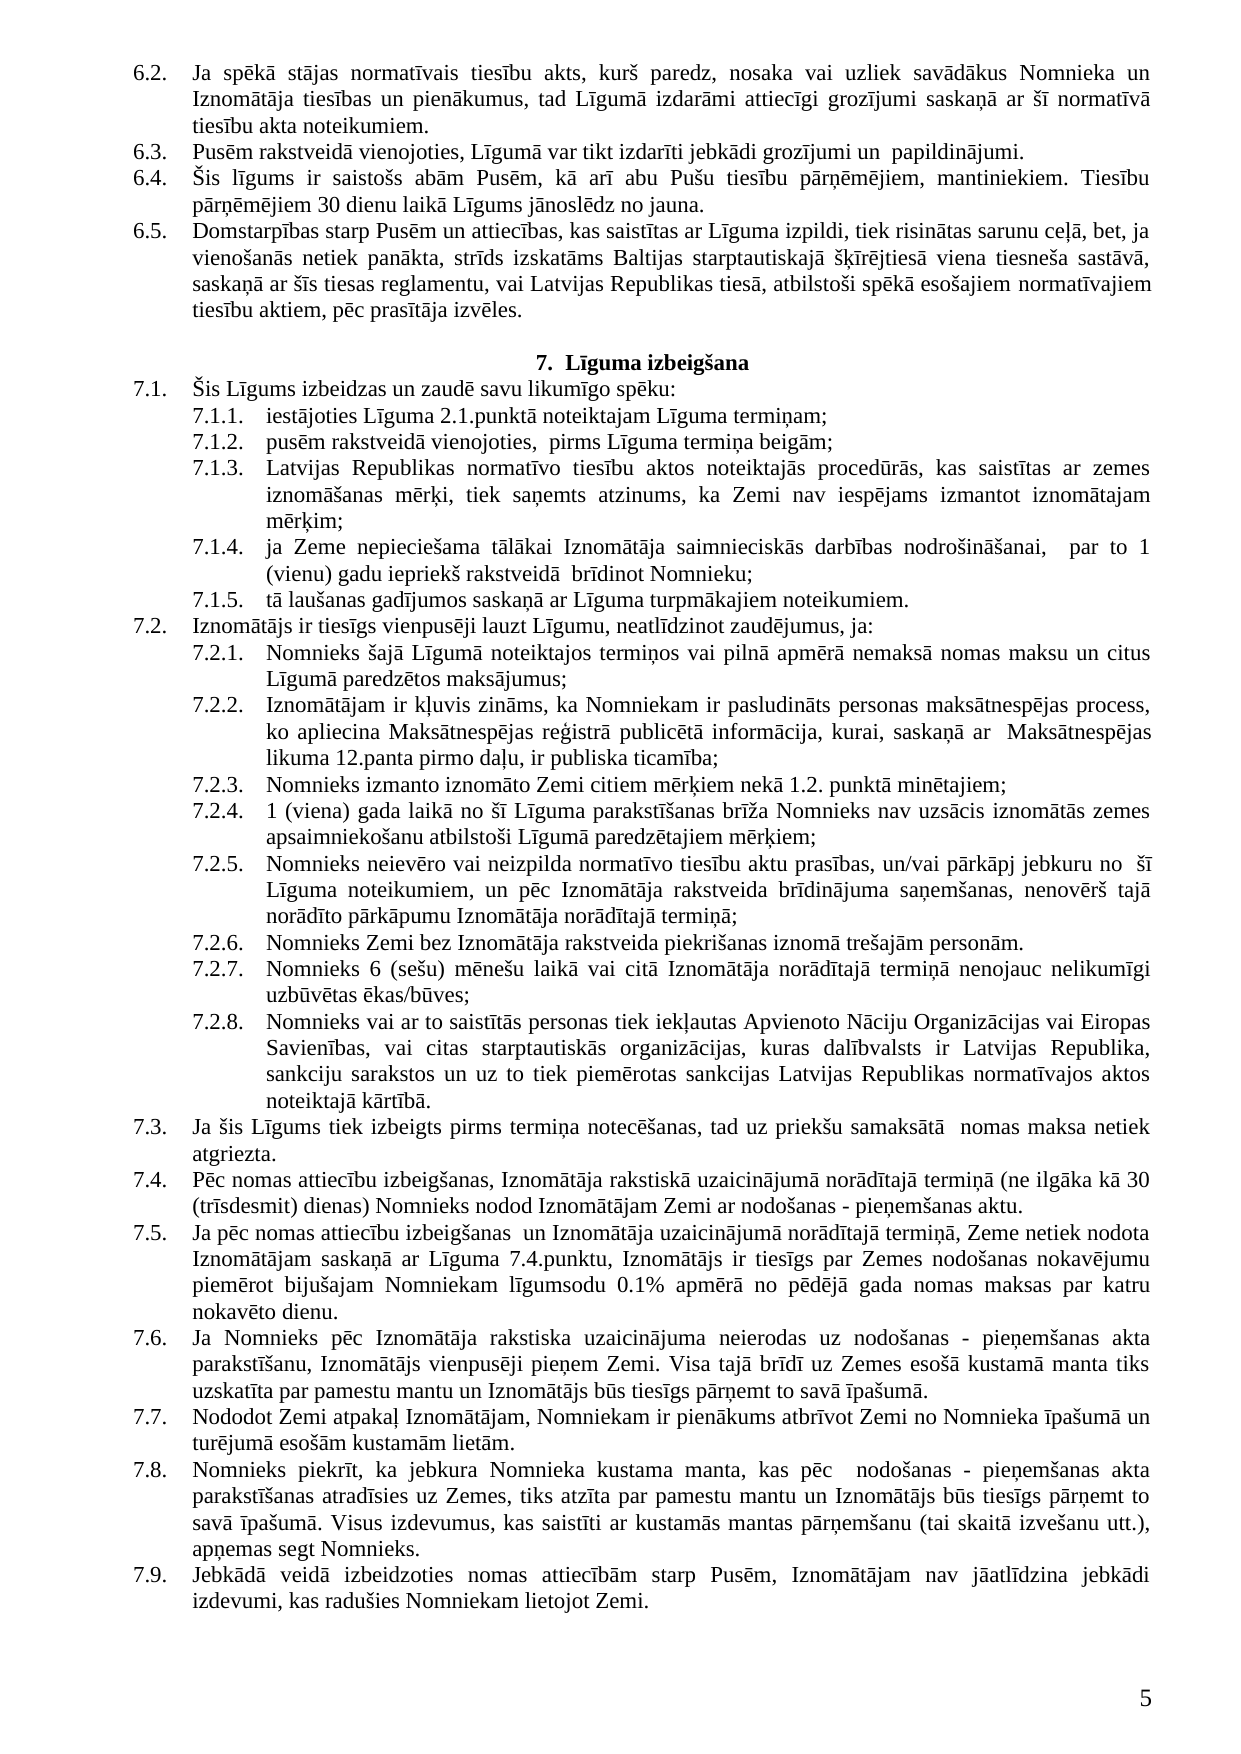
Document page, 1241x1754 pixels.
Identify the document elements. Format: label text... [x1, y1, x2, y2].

list tā laušanas gadījumos saskaņā ar Līguma turpmākajiem noteikumiem. [192, 586, 1152, 612]
list Ja Nomnieks pēc Iznomātāja rakstiska uzaicinājuma neierodas uz nodošanas - pieņemšanas akta parakstīšanu, Iznomātājs vienpusēji pieņem Zemi. Visa tajā brīdī uz Zemes esošā kustamā manta tiks uzskatīta par pamestu mantu un Iznomātājs būs tiesīgs pārņemt to savā īpašumā. [133, 1324, 1152, 1403]
list Ja šis Līgums tiek izbeigts pirms termiņa notecēšanas, tad uz priekšu samaksātā nomas maksa netiek atgriezta. [133, 1113, 1152, 1166]
list Iznomātājs ir tiesīgs vienpusēji lauzt Līgumu, neatlīdzinot zaudējumus, ja: [133, 612, 1152, 639]
list Latvijas Republikas normatīvo tiesību aktos noteiktajās procedūrās, kas saistītas ar zemes iznomāšanas mērķi, tiek saņemts atzinums, ka Zemi nav iespējams izmantot iznomātajam mērķim; [192, 454, 1152, 533]
list Iznomātājam ir kļuvis zināms, ka Nomniekam ir pasludināts personas maksātnespējas process, ko apliecina Maksātnespējas reģistrā publicētā informācija, kurai, saskaņā ar Maksātnespējas likuma 12.panta pirmo daļu, ir publiska ticamība; [192, 692, 1152, 771]
list Šis līgums ir saistošs abām Pusēm, kā arī abu Pušu tiesību pārņēmējiem, mantiniekiem. Tiesību pārņēmējiem 30 dienu laikā Līgums jānoslēdz no jauna. [133, 164, 1152, 217]
list Šis Līgums izbeidzas un zaudē savu likumīgo spēku: [133, 375, 1152, 402]
list Nomnieks izmanto iznomāto Zemi citiem mērķiem nekā 1.2. punktā minētajiem; [192, 771, 1152, 797]
list Nomnieks piekrīt, ka jebkura Nomnieka kustama manta, kas pēc nodošanas - pieņemšanas akta parakstīšanas atradīsies uz Zemes, tiks atzīta par pamestu mantu un Iznomātājs būs tiesīgs pārņemt to savā īpašumā. Visus izdevumus, kas saistīti ar kustamās mantas pārņemšanu (tai skaitā izvešanu utt.), apņemas segt Nomnieks. [133, 1456, 1152, 1561]
list Nomnieks šajā Līgumā noteiktajos termiņos vai pilnā apmērā nemaksā nomas maksu un citus Līgumā paredzētos maksājumus; [192, 639, 1152, 692]
list Ja pēc nomas attiecību izbeigšanas un Iznomātāja uzaicinājumā norādītajā termiņā, Zeme netiek nodota Iznomātājam saskaņā ar Līguma 7.4.punktu, Iznomātājs ir tiesīgs par Zemes nodošanas nokavējumu piemērot bijušajam Nomniekam līgumsodu 0.1% apmērā no pēdējā gada nomas maksas par katru nokavēto dienu. [133, 1219, 1152, 1324]
list Ja spēkā stājas normatīvais tiesību akts, kurš paredz, nosaka vai uzliek savādākus Nomnieka un Iznomātāja tiesības un pienākumus, tad Līgumā izdarāmi attiecīgi grozījumi saskaņā ar šī normatīvā tiesību akta noteikumiem. [133, 59, 1152, 138]
list Nomnieks 6 (sešu) mēnešu laikā vai citā Iznomātāja norādītajā termiņā nenojauc nelikumīgi uzbūvētas ēkas/būves; [192, 955, 1152, 1008]
list Pēc nomas attiecību izbeigšanas, Iznomātāja rakstiskā uzaicinājumā norādītajā termiņā (ne ilgāka kā 30 (trīsdesmit) dienas) Nomnieks nodod Iznomātājam Zemi ar nodošanas - pieņemšanas aktu. [133, 1166, 1152, 1219]
list ja Zeme nepieciešama tālākai Iznomātāja saimnieciskās darbības nodrošināšanai, par to 1 (vienu) gadu iepriekš rakstveidā brīdinot Nomnieku; [192, 533, 1152, 586]
list Pusēm rakstveidā vienojoties, Līgumā var tikt izdarīti jebkādi grozījumi un papildinājumi. [133, 138, 1152, 164]
list Līguma izbeigšana [133, 349, 1152, 375]
list Jebkādā veidā izbeidzoties nomas attiecībām starp Pusēm, Iznomātājam nav jāatlīdzina jebkādi izdevumi, kas radušies Nomniekam lietojot Zemi. [133, 1561, 1152, 1614]
list Nomnieks neievēro vai neizpilda normatīvo tiesību aktu prasības, un/vai pārkāpj jebkuru no šī Līguma noteikumiem, un pēc Iznomātāja rakstveida brīdinājuma saņemšanas, nenovērš tajā norādīto pārkāpumu Iznomātāja norādītajā termiņā; [192, 850, 1152, 929]
list Nomnieks Zemi bez Iznomātāja rakstveida piekrišanas iznomā trešajām personām. [192, 929, 1152, 955]
list Domstarpības starp Pusēm un attiecības, kas saistītas ar Līguma izpildi, tiek risinātas sarunu ceļā, bet, ja vienošanās netiek panākta, strīds izskatāms Baltijas starptautiskajā šķīrējtiesā viena tiesneša sastāvā, saskaņā ar šīs tiesas reglamentu, vai Latvijas Republikas tiesā, atbilstoši spēkā esošajiem normatīvajiem tiesību aktiem, pēc prasītāja izvēles. [133, 217, 1152, 323]
list 1 (viena) gada laikā no šī Līguma parakstīšanas brīža Nomnieks nav uzsācis iznomātās zemes apsaimniekošanu atbilstoši Līgumā paredzētajiem mērķiem; [192, 797, 1152, 850]
list pusēm rakstveidā vienojoties, pirms Līguma termiņa beigām; [192, 428, 1152, 454]
list Nomnieks vai ar to saistītās personas tiek iekļautas Apvienoto Nāciju Organizācijas vai Eiropas Savienības, vai citas starptautiskās organizācijas, kuras dalībvalsts ir Latvijas Republika, sankciju sarakstos un uz to tiek piemērotas sankcijas Latvijas Republikas normatīvajos aktos noteiktajā kārtībā. [192, 1008, 1152, 1113]
list iestājoties Līguma 2.1.punktā noteiktajam Līguma termiņam; [192, 402, 1152, 428]
list Nododot Zemi atpakaļ Iznomātājam, Nomniekam ir pienākums atbrīvot Zemi no Nomnieka īpašumā un turējumā esošām kustamām lietām. [133, 1403, 1152, 1456]
